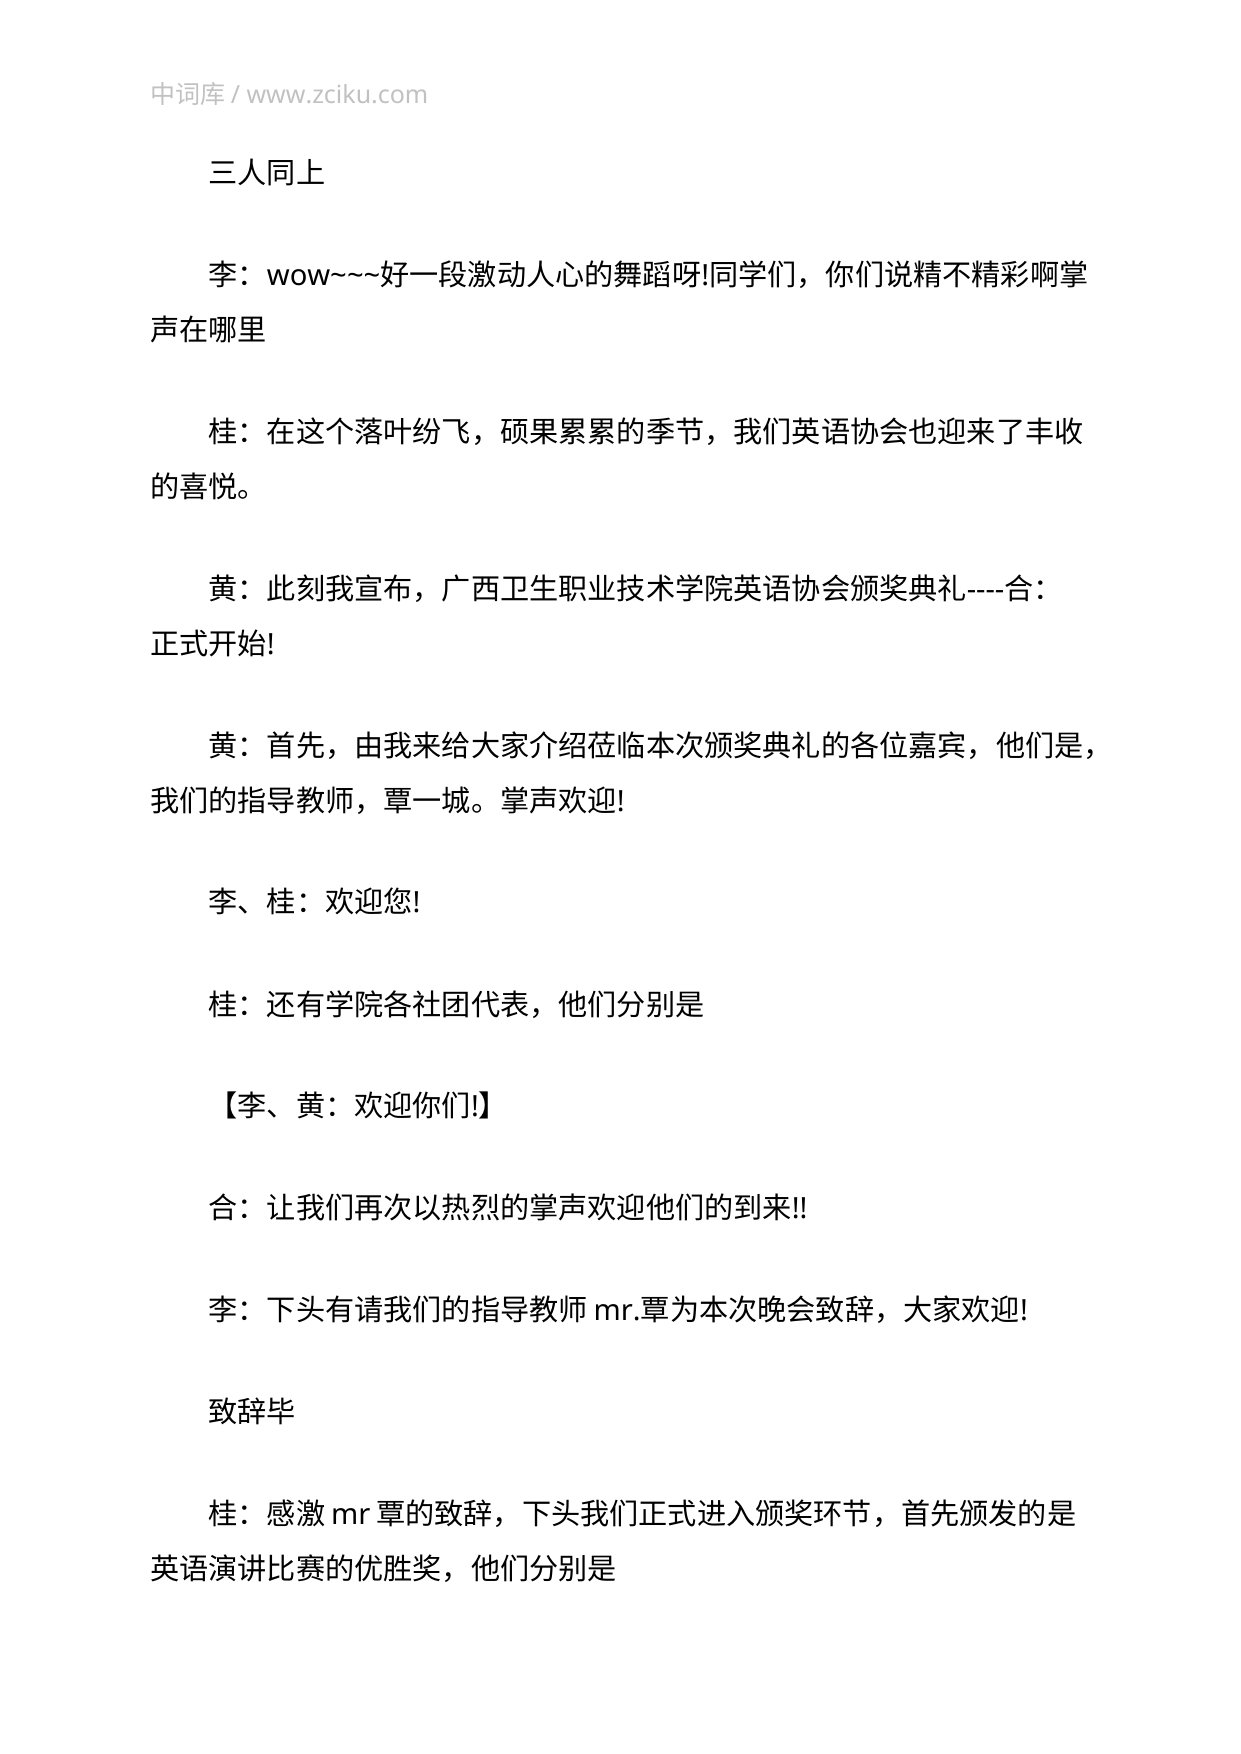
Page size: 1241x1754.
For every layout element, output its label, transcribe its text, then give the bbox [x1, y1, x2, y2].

text 桂：在这个落叶纷飞，硕果累累的季节，我们英语协会也迎来了丰收的喜悦。 [150, 408, 1090, 506]
text 桂：还有学院各社团代表，他们分别是 [150, 981, 1090, 1023]
text 李：wow~~~好一段激动人心的舞蹈呀!同学们，你们说精不精彩啊掌声在哪里 [150, 252, 1090, 349]
text 三人同上 [150, 150, 1090, 192]
text 黄：首先，由我来给大家介绍莅临本次颁奖典礼的各位嘉宾，他们是，我们的指导教师，覃一城。掌声欢迎! [150, 722, 1090, 819]
text 桂：感激mr覃的致辞，下头我们正式进入颁奖环节，首先颁发的是英语演讲比赛的优胜奖，他们分别是 [150, 1491, 1090, 1588]
text 李：下头有请我们的指导教师mr.覃为本次晚会致辞，大家欢迎! [150, 1287, 1090, 1329]
text 致辞毕 [150, 1389, 1090, 1431]
text 黄：此刻我宣布，广西卫生职业技术学院英语协会颁奖典礼----合：正式开始! [150, 565, 1090, 663]
text 合：让我们再次以热烈的掌声欢迎他们的到来!! [150, 1185, 1090, 1227]
text 李、桂：欢迎您! [150, 879, 1090, 921]
text 【李、黄：欢迎你们!】 [150, 1083, 1090, 1125]
